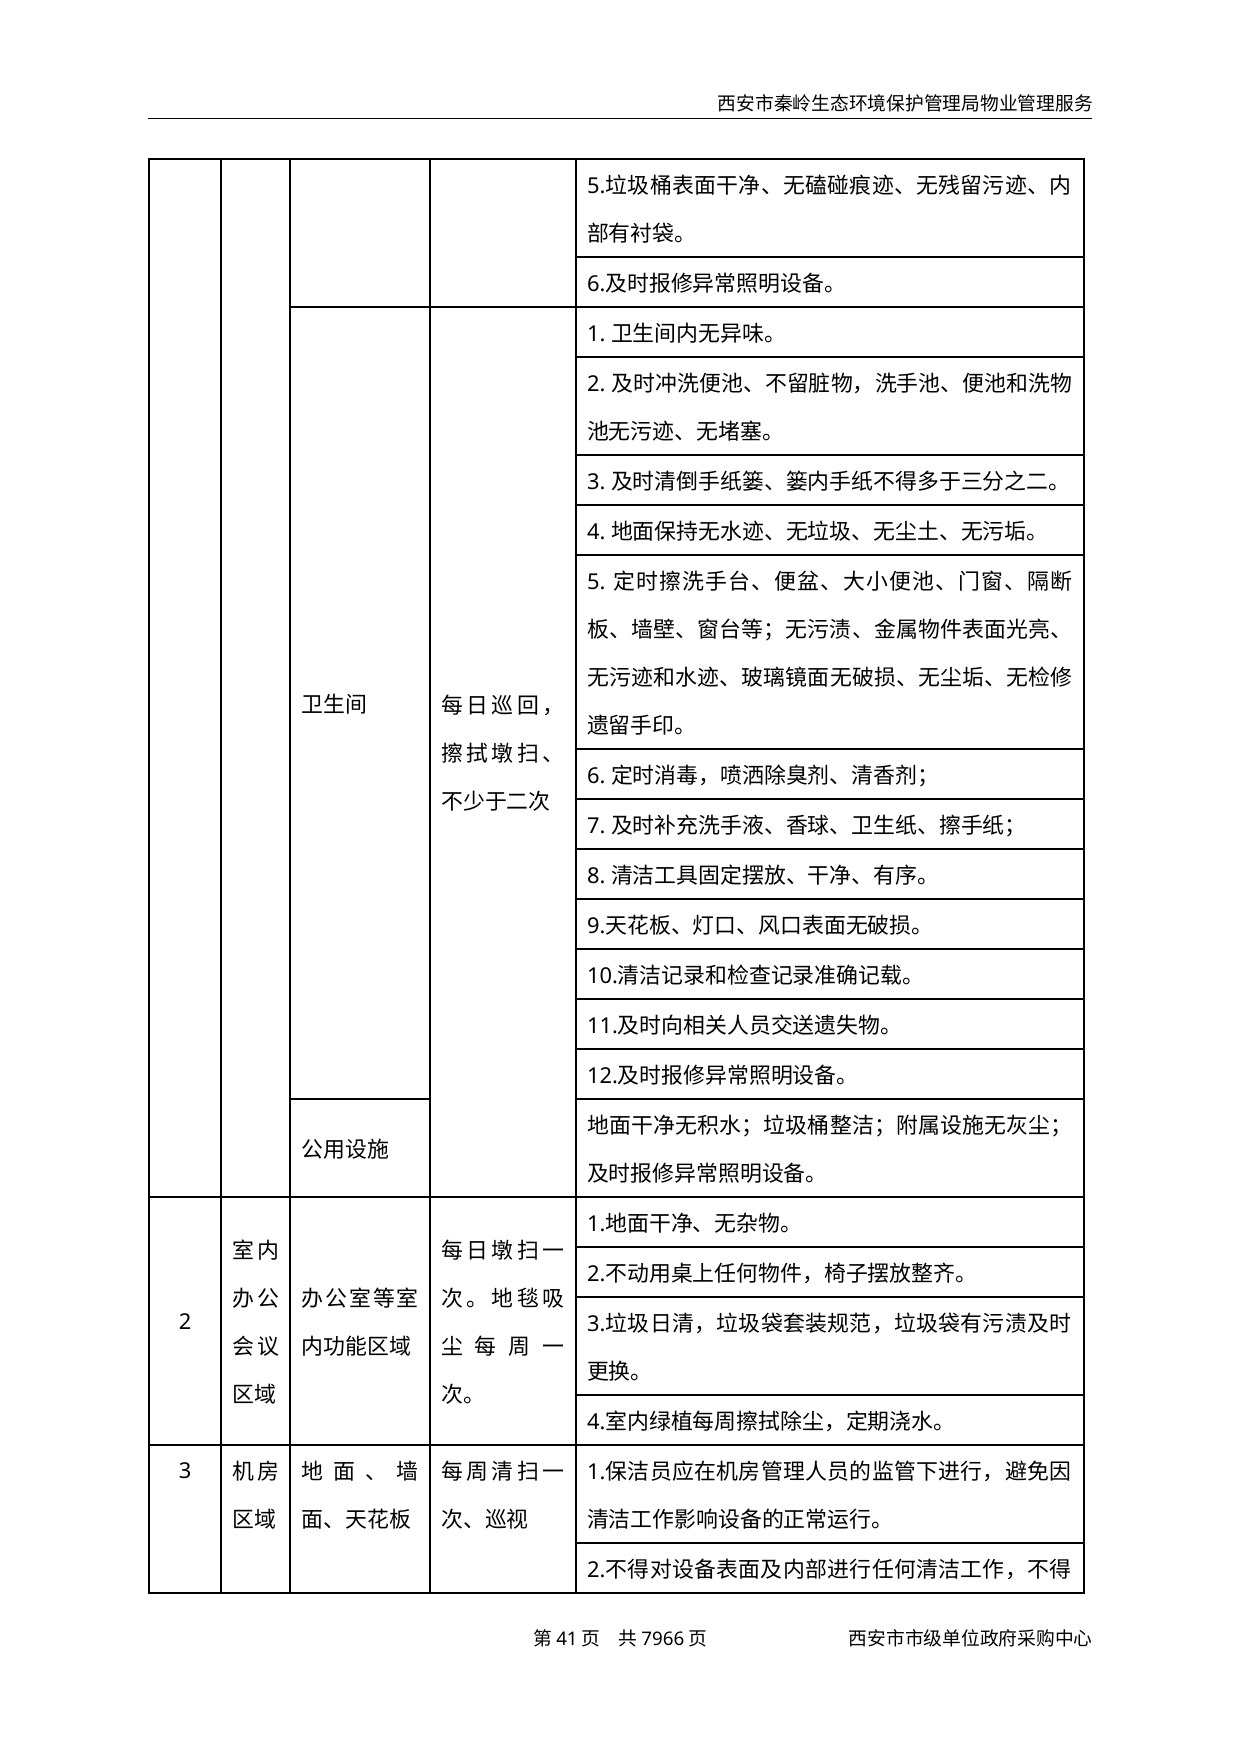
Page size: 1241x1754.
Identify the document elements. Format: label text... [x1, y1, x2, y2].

table_cell 室内办公会议区域 [222, 1198, 289, 1444]
table_cell 6. 定时消毒，喷洒除臭剂、清香剂； [577, 750, 1083, 798]
table_cell 4.室内绿植每周擦拭除尘，定期浇水。 [577, 1396, 1083, 1444]
table_cell 4. 地面保持无水迹、无垃圾、无尘土、无污垢。 [577, 506, 1083, 554]
table_cell 5.垃圾桶表面干净、无磕碰痕迹、无残留污迹、内部有衬袋。 [577, 160, 1083, 256]
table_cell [577, 1544, 1083, 1592]
table_cell 2.不动用桌上任何物件，椅子摆放整齐。 [577, 1248, 1083, 1296]
table_cell 公用设施 [291, 1100, 429, 1196]
table_cell 11.及时向相关人员交送遗失物。 [577, 1000, 1083, 1048]
table_cell 7. 及时补充洗手液、香球、卫生纸、擦手纸； [577, 800, 1083, 848]
table_cell 卫生间 [291, 308, 429, 1098]
table_cell 1.保洁员应在机房管理人员的监管下进行，避免因清洁工作影响设备的正常运行。 [577, 1446, 1083, 1542]
table_cell 10.清洁记录和检查记录准确记载。 [577, 950, 1083, 998]
table_cell 2 [150, 1198, 220, 1444]
table_cell 1. 卫生间内无异味。 [577, 308, 1083, 356]
table_cell 办公室等室内功能区域 [291, 1198, 429, 1444]
table_cell 1.地面干净、无杂物。 [577, 1198, 1083, 1246]
table_cell 机房区域 [222, 1446, 289, 1592]
table_cell 地面干净无积水；垃圾桶整洁；附属设施无灰尘；及时报修异常照明设备。 [577, 1100, 1083, 1196]
table_cell 6.及时报修异常照明设备。 [577, 258, 1083, 306]
table_cell 5. 定时擦洗手台、便盆、大小便池、门窗、隔断板、墙壁、窗台等；无污渍、金属物件表面光亮、无污迹和水迹、玻璃镜面无破损、无尘垢、无检修遗留手印。 [577, 556, 1083, 748]
table_cell 3.垃圾日清，垃圾袋套装规范，垃圾袋有污渍及时更换。 [577, 1298, 1083, 1394]
table_cell 9.天花板、灯口、风口表面无破损。 [577, 900, 1083, 948]
table_cell 地面、墙面、天花板 [291, 1446, 429, 1592]
table_cell 3. 及时清倒手纸篓、篓内手纸不得多于三分之二。 [577, 456, 1083, 504]
table_cell 每日巡回，擦拭墩扫、不少于二次 [431, 308, 575, 1196]
table_cell 8. 清洁工具固定摆放、干净、有序。 [577, 850, 1083, 898]
table_cell 12.及时报修异常照明设备。 [577, 1050, 1083, 1098]
table_cell 每周清扫一次、巡视 [431, 1446, 575, 1592]
table_cell 每日墩扫一次。地毯吸尘每周一次。 [431, 1198, 575, 1444]
table_cell 2. 及时冲洗便池、不留脏物，洗手池、便池和洗物池无污迹、无堵塞。 [577, 358, 1083, 454]
table_cell 3 [150, 1446, 220, 1592]
